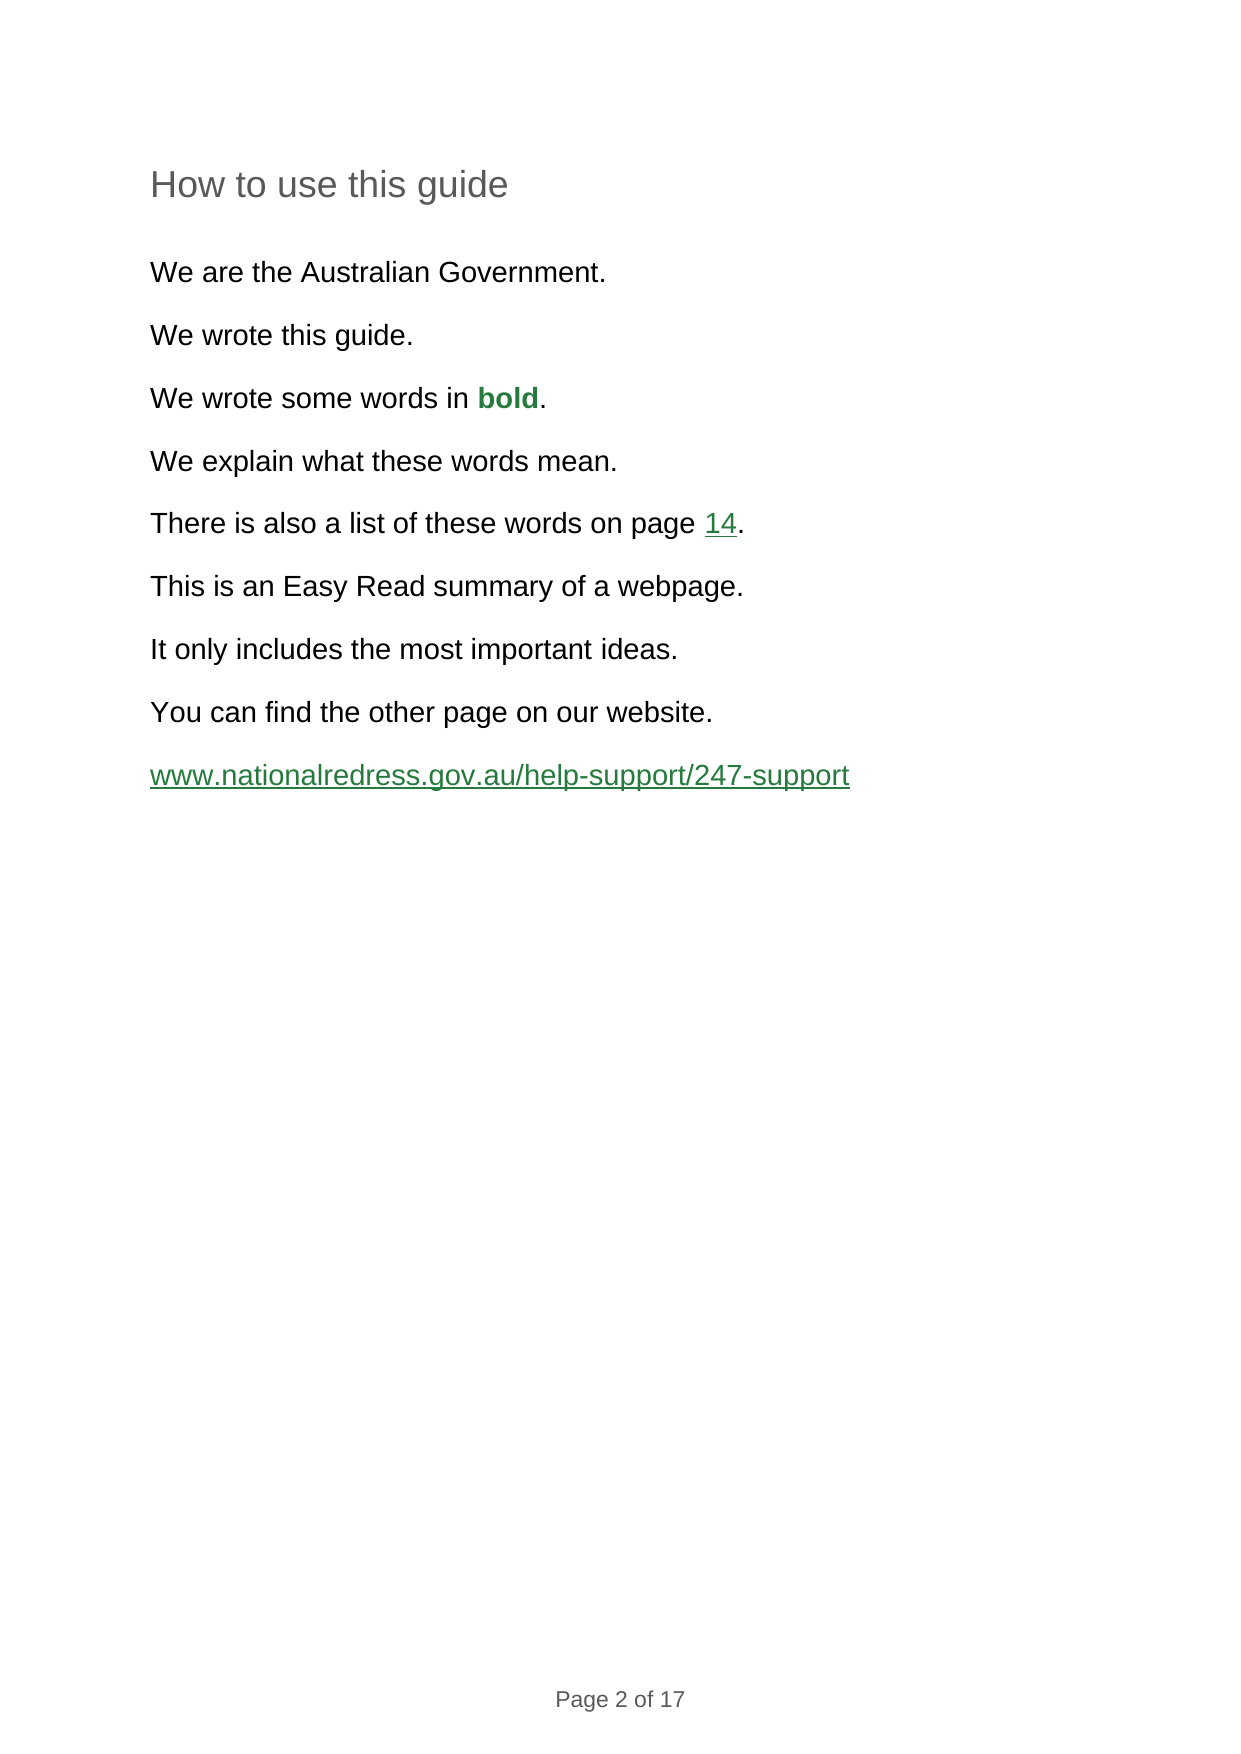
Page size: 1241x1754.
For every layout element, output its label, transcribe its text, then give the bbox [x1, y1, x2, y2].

text We explain what these words mean. [142, 441, 1098, 477]
text This is an Easy Read summary of a webpage. [142, 566, 1098, 603]
text We wrote some words in bold. [142, 378, 1098, 414]
text We wrote this guide. [142, 315, 1098, 352]
text It only includes the most important ideas. [142, 629, 1098, 666]
text There is also a list of these words on page 14. [142, 503, 1098, 540]
subtitle How to use this guide [150, 162, 1090, 206]
text You can find the other page on our website. [142, 692, 1098, 728]
text We are the Australian Government. [142, 253, 1098, 289]
text www.nationalredress.gov.au/help-support/247-support [142, 755, 1098, 793]
